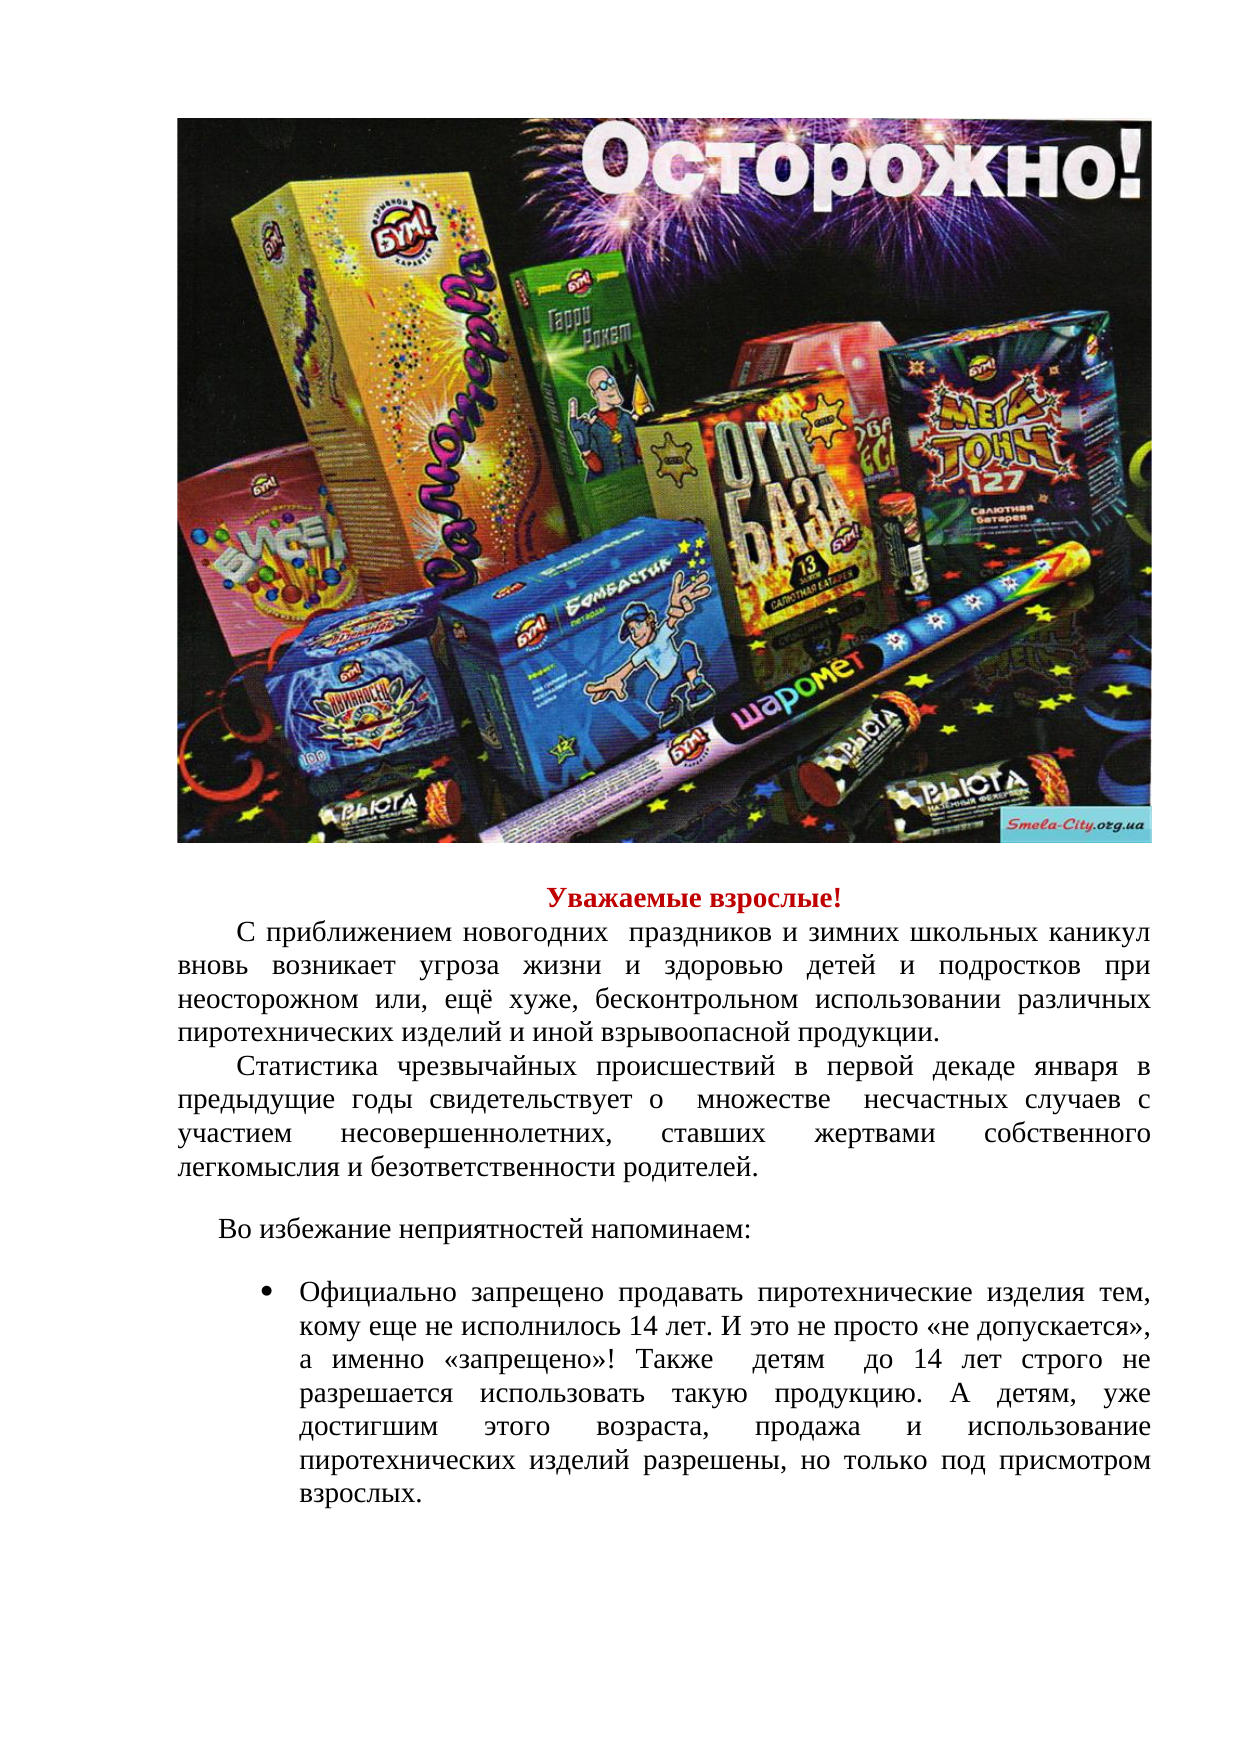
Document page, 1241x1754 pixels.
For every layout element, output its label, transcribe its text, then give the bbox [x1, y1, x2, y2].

text Уважаемые взрослые! [177, 880, 1152, 914]
text Во избежание неприятностей напоминаем: [177, 1211, 1152, 1245]
text С приближением новогодних праздников и зимних школьных каникул вновь возникает угроза жизни и здоровью детей и подростков при неосторожном или, ещё хуже, бесконтрольном использовании различных пиротехнических изделий и иной взрывоопасной продукции. [177, 914, 1152, 1048]
picture [177, 118, 1152, 843]
text Статистика чрезвычайных происшествий в первой декаде января в предыдущие годы свидетельствует о множестве несчастных случаев с участием несовершеннолетних, ставших жертвами собственного легкомыслия и безответственности родителей. [177, 1048, 1152, 1182]
list Официально запрещено продавать пиротехнические изделия тем, кому еще не исполнилось 14 лет. И это не просто «не допускается», а именно «запрещено»! Также детям до 14 лет строго не разрешается использовать такую продукцию. А детям, уже достигшим этого возраста, продажа и использование пиротехнических изделий разрешены, но только под присмотром взрослых. [262, 1274, 1152, 1509]
